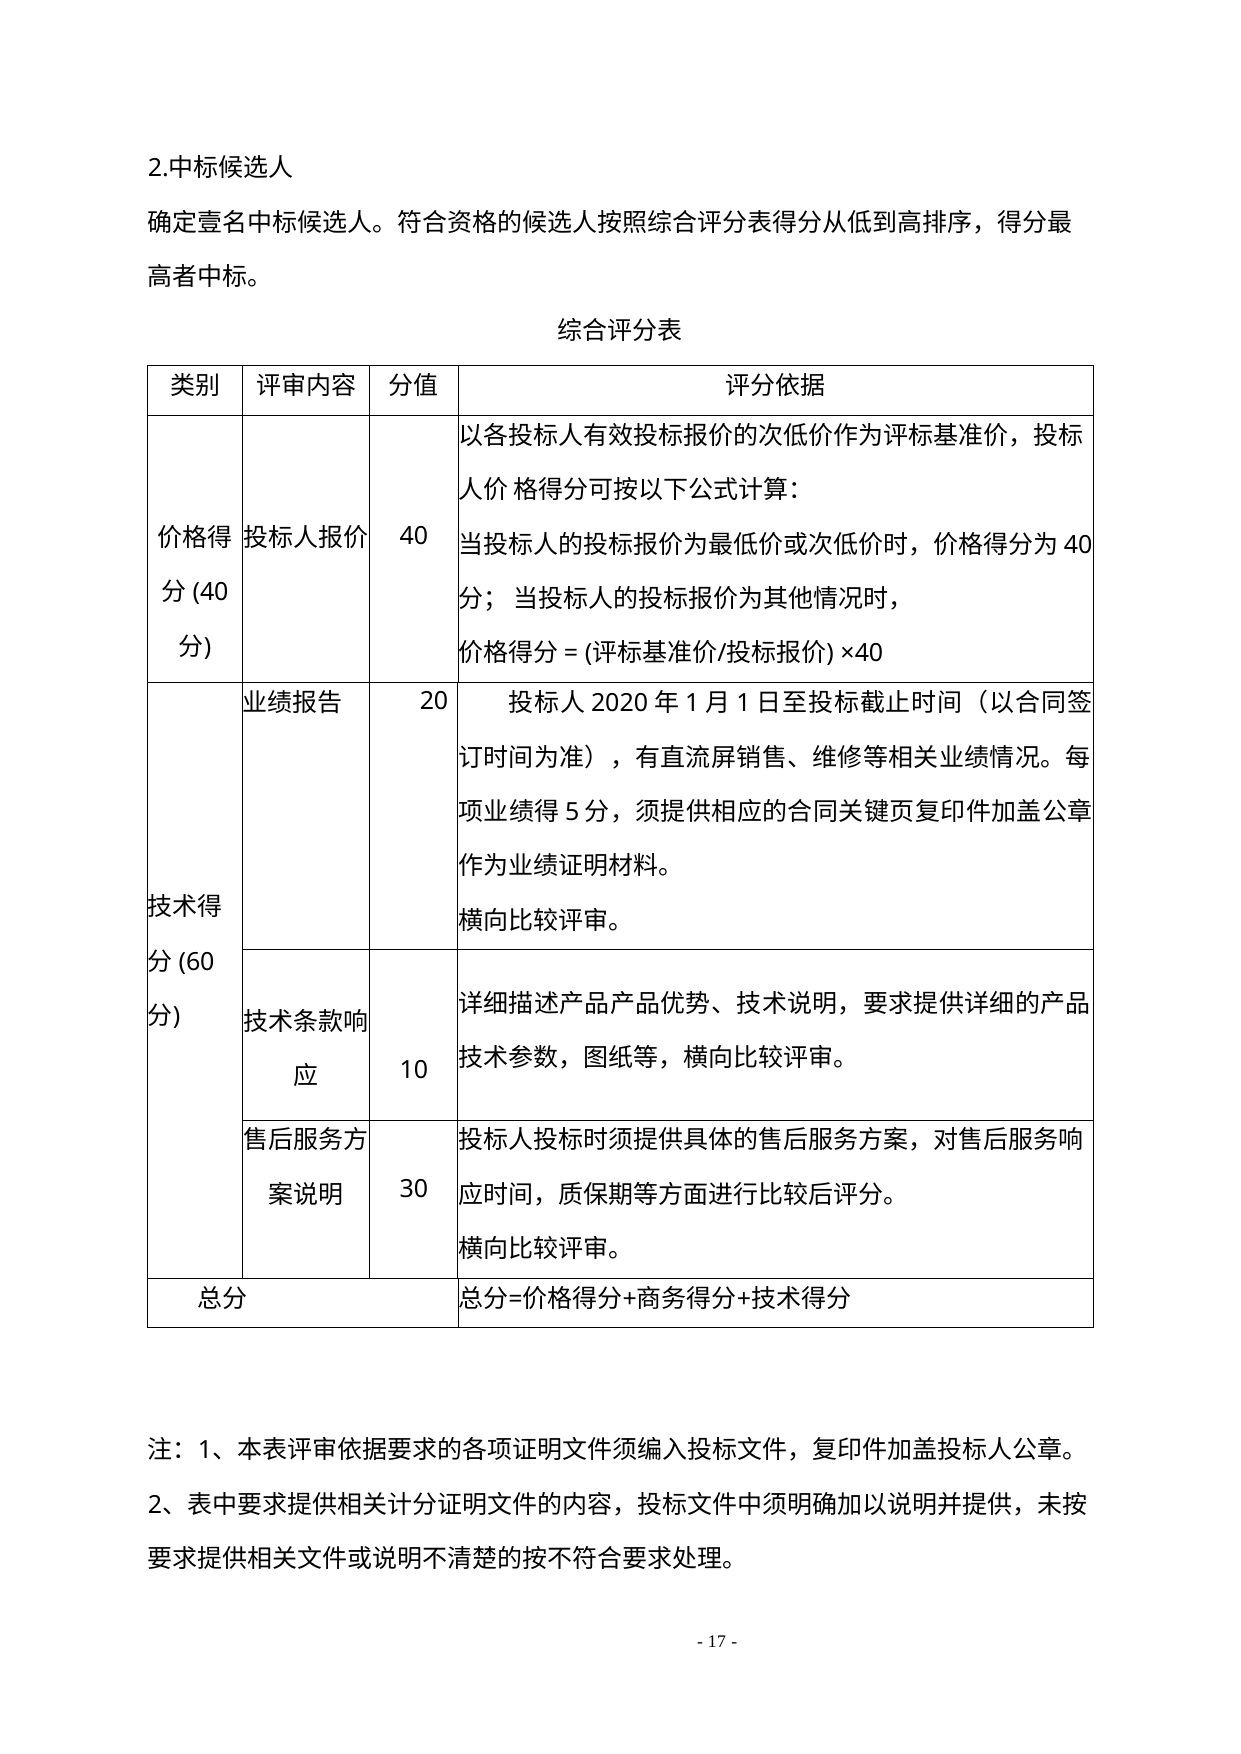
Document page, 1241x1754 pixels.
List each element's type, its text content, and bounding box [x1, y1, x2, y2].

table_cell 总分 [148, 1279, 458, 1327]
table_cell 投标人报价 [243, 416, 369, 682]
text 综合评分表 [148, 311, 1092, 347]
table_cell 总分=价格得分+商务得分+技术得分 [459, 1279, 1093, 1327]
table_cell 技术条款响 应 [243, 950, 369, 1119]
text 2、表中要求提供相关计分证明文件的内容，投标文件中须明确加以说明并提供，未按要求提供相关文件或说明不清楚的按不符合要求处理。 [148, 1484, 1092, 1575]
table_cell 10 [370, 950, 457, 1119]
table_cell 技术得分 (60 分) [148, 683, 242, 1277]
table_header 分值 [370, 366, 458, 415]
table_header 类别 [148, 366, 242, 415]
table_cell 详细描述产品产品优势、技术说明，要求提供详细的产品技术参数，图纸等，横向比较评审。 [458, 950, 1093, 1119]
text 注：1、本表评审依据要求的各项证明文件须编入投标文件，复印件加盖投标人公章。 [148, 1430, 1092, 1466]
table_cell 40 [370, 416, 458, 682]
table_cell 售后服务方案说明 [243, 1121, 369, 1277]
table_cell 业绩报告 [243, 683, 369, 949]
table_cell 30 [370, 1121, 457, 1277]
table_cell 投标人2020年1月1日至投标截止时间（以合同签订时间为准），有直流屏销售、维修等相关业绩情况。每项业绩得5分，须提供相应的合同关键页复印件加盖公章作为业绩证明材料。 横向比较评审。 [458, 683, 1093, 949]
table_cell 以各投标人有效投标报价的次低价作为评标基准价，投标人价 格得分可按以下公式计算： 当投标人的投标报价为最低价或次低价时，价格得分为 40 分； 当投标人的投标报价为其他情况时， 价格得分 = (评标基准价/投标报价) ×40 [459, 416, 1093, 682]
table_header 评分依据 [459, 366, 1093, 415]
text 2.中标候选人 [148, 148, 1092, 184]
table_cell 价格得分 (40 分) [148, 416, 242, 682]
table_header 评审内容 [243, 366, 369, 415]
table_cell 20 [370, 683, 457, 949]
table_cell 投标人投标时须提供具体的售后服务方案，对售后服务响应时间，质保期等方面进行比较后评分。 横向比较评审。 [458, 1121, 1093, 1277]
text 确定壹名中标候选人。符合资格的候选人按照综合评分表得分从低到高排序，得分最高者中标。 [148, 202, 1092, 293]
